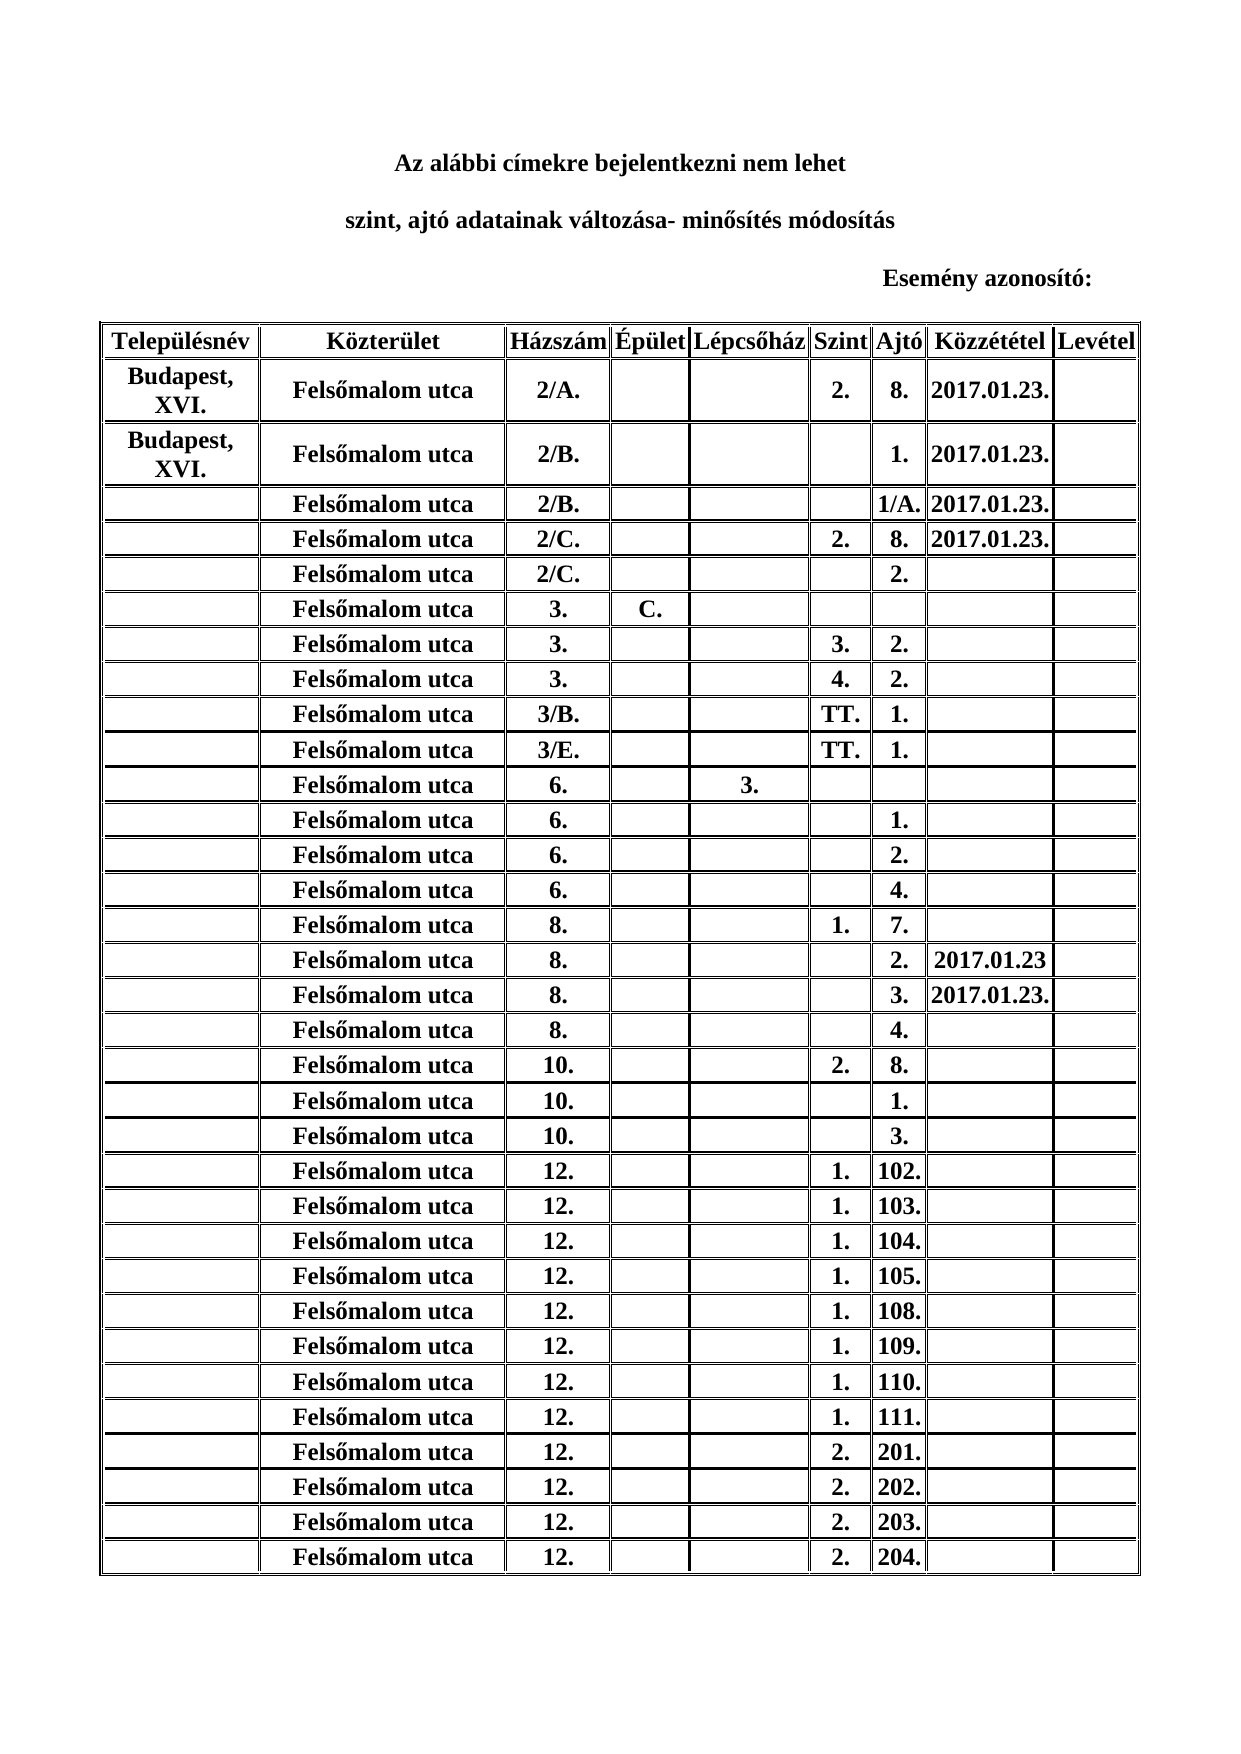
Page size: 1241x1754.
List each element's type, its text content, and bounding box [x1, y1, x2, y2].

table_cell [1055, 1081, 1138, 1116]
table_cell [928, 698, 1052, 730]
table_cell [101, 1397, 260, 1432]
table_cell 12. [507, 1470, 609, 1502]
table_cell 6. [507, 839, 609, 870]
table_header Településnév [103, 325, 260, 356]
table_cell [928, 768, 1052, 800]
table_cell [1055, 590, 1138, 624]
table_cell Felsőmalom utca [261, 1470, 504, 1502]
table_cell 2. [811, 1470, 870, 1502]
table_cell [103, 835, 258, 870]
table_cell 2. [873, 558, 925, 589]
table_cell [612, 488, 688, 519]
table_cell 105. [873, 1260, 925, 1292]
table_cell 12. [507, 1295, 609, 1327]
table_cell 110. [873, 1365, 925, 1397]
table_cell [612, 424, 688, 484]
table_cell [873, 593, 925, 624]
table_cell [691, 1400, 808, 1432]
table_cell [811, 488, 870, 519]
table_cell [103, 800, 258, 835]
table_cell [103, 625, 258, 660]
table_cell 1. [811, 1295, 870, 1327]
table_cell [612, 733, 688, 765]
table_cell 2/B. [507, 488, 609, 519]
table_cell 6. [507, 768, 609, 800]
table_cell [811, 944, 870, 976]
table_cell [928, 839, 1052, 870]
table_cell [612, 1400, 688, 1432]
table_cell [103, 1116, 258, 1151]
table_cell [928, 1155, 1052, 1186]
table_cell [691, 523, 808, 554]
table_cell [101, 1046, 260, 1081]
table_cell [1053, 660, 1139, 695]
table_cell 12. [507, 1435, 609, 1467]
table_cell Felsőmalom utca [261, 874, 504, 905]
table_cell [612, 1330, 688, 1362]
table_cell 12. [507, 1506, 609, 1537]
table_cell [103, 590, 258, 624]
table_cell [928, 1260, 1052, 1292]
table_cell [691, 733, 808, 765]
table_cell [928, 1119, 1052, 1151]
table_cell Felsőmalom utca [261, 944, 504, 976]
table_cell 4. [873, 874, 925, 905]
table_cell [1053, 1362, 1139, 1397]
table_cell [691, 1260, 808, 1292]
table_cell 7. [873, 909, 925, 941]
text Esemény azonosító: [148, 263, 1093, 292]
table_cell [691, 1365, 808, 1397]
text Az alábbi címekre bejelentkezni nem lehet [148, 148, 1093, 176]
table_cell [103, 1256, 258, 1292]
table_cell 10. [507, 1084, 609, 1116]
table_cell Felsőmalom utca [261, 839, 504, 870]
table_cell [103, 484, 258, 519]
table_cell [928, 1506, 1052, 1537]
table_cell [928, 1365, 1052, 1397]
table_header Közzététel [927, 323, 1053, 356]
table_cell 2017.01.23. [928, 488, 1052, 519]
table_cell [1053, 1327, 1139, 1362]
table_cell Felsőmalom utca [261, 1049, 504, 1081]
table_cell [811, 1014, 870, 1046]
table_header Lépcsőház [689, 325, 809, 356]
table_cell 12. [507, 1155, 609, 1186]
table_cell 111. [873, 1400, 925, 1432]
table_cell 1/A. [873, 488, 925, 519]
table_cell 6. [507, 804, 609, 835]
table_cell [611, 1541, 689, 1572]
table_cell [928, 1470, 1052, 1502]
table_cell [612, 768, 688, 800]
table_cell 1. [811, 1260, 870, 1292]
table_cell [928, 1400, 1052, 1432]
table_cell [691, 663, 808, 695]
table_cell 12. [507, 1330, 609, 1362]
table_cell [691, 979, 808, 1011]
table_cell [928, 733, 1052, 765]
text szint, ajtó adatainak változása- minősítés módosítás [148, 206, 1093, 234]
table_cell [1055, 835, 1138, 870]
table_cell 4. [873, 1014, 925, 1046]
table_cell Felsőmalom utca [261, 1190, 504, 1221]
table_cell 104. [873, 1225, 925, 1256]
table_cell Felsőmalom utca [261, 1260, 504, 1292]
table_cell 1. [811, 1400, 870, 1432]
table_cell 1. [811, 909, 870, 941]
table_cell Felsőmalom utca [261, 523, 504, 554]
table_cell [1055, 1151, 1138, 1186]
table_cell 3. [873, 1119, 925, 1151]
table_cell [1055, 484, 1138, 519]
table_cell [691, 628, 808, 660]
table_cell 2. [811, 360, 870, 420]
table_cell [928, 628, 1052, 660]
table_cell [691, 1190, 808, 1221]
table_cell 3. [691, 768, 808, 800]
table_cell 3/B. [507, 698, 609, 730]
table_cell 10. [507, 1119, 609, 1151]
table_cell TT. [811, 733, 870, 765]
table_cell 3. [507, 628, 609, 660]
table_cell 8. [873, 523, 925, 554]
table_cell [1055, 870, 1138, 905]
table_cell [928, 1295, 1052, 1327]
table_cell [691, 488, 808, 519]
table_cell [612, 1260, 688, 1292]
table_cell 2. [873, 944, 925, 976]
table_cell [1055, 1116, 1138, 1151]
table_cell [928, 874, 1052, 905]
table_cell [691, 1330, 808, 1362]
table_cell 108. [873, 1295, 925, 1327]
table_cell Felsőmalom utca [261, 1506, 504, 1537]
table_cell [1055, 730, 1138, 765]
table_cell 2017.01.23. [928, 523, 1052, 554]
table_cell [103, 1151, 258, 1186]
table_cell 12. [507, 1365, 609, 1397]
table_cell [691, 839, 808, 870]
table_cell 10. [507, 1049, 609, 1081]
table_cell Felsőmalom utca [261, 1084, 504, 1116]
table_cell [1055, 554, 1138, 589]
table_cell [691, 1084, 808, 1116]
table_cell [612, 698, 688, 730]
table_cell [928, 1049, 1052, 1081]
table_cell [101, 1011, 260, 1046]
table_cell Felsőmalom utca [261, 424, 504, 484]
table_cell [612, 1014, 688, 1046]
table_cell [612, 804, 688, 835]
table_cell [928, 1084, 1052, 1116]
table_cell [612, 874, 688, 905]
table_cell 2/B. [507, 424, 609, 484]
table_cell 2017.01.23. [928, 424, 1052, 484]
table_cell TT. [811, 698, 870, 730]
table_cell 202. [873, 1470, 925, 1502]
table_cell Felsőmalom utca [261, 488, 504, 519]
table_cell 1. [873, 1084, 925, 1116]
table_header Levétel [1053, 325, 1138, 356]
table_cell [811, 874, 870, 905]
table_cell [928, 593, 1052, 624]
table_cell 8. [507, 979, 609, 1011]
table_cell 1. [873, 804, 925, 835]
table_cell [1053, 1397, 1139, 1432]
table_cell [103, 1186, 258, 1221]
table_cell Felsőmalom utca [261, 804, 504, 835]
table_cell [103, 1537, 260, 1572]
table_cell [612, 909, 688, 941]
table_cell Felsőmalom utca [261, 628, 504, 660]
table_cell 1. [811, 1225, 870, 1256]
table_cell [1053, 1292, 1139, 1327]
table_cell [1055, 356, 1138, 420]
table_cell 103. [873, 1190, 925, 1221]
table_cell [691, 558, 808, 589]
table_cell [103, 870, 258, 905]
table_cell [811, 593, 870, 624]
table_cell Felsőmalom utca [261, 768, 504, 800]
table_cell 12. [507, 1190, 609, 1221]
table_cell [101, 1362, 260, 1397]
table_cell 2. [810, 1541, 872, 1572]
table_cell 3. [507, 593, 609, 624]
table_cell 109. [873, 1330, 925, 1362]
table_cell [689, 1541, 809, 1572]
table_cell [1055, 1221, 1138, 1256]
table_cell 2017.01.23. [928, 360, 1052, 420]
table_cell [691, 1435, 808, 1467]
table_cell Felsőmalom utca [261, 360, 504, 420]
table_cell [612, 1470, 688, 1502]
table_cell 2. [811, 523, 870, 554]
table_cell [101, 1327, 260, 1362]
table_cell 201. [873, 1435, 925, 1467]
table_cell 2. [873, 663, 925, 695]
table_cell [101, 976, 260, 1011]
table_cell [928, 1014, 1052, 1046]
table_cell [612, 1225, 688, 1256]
table_cell [101, 660, 260, 695]
table_cell [811, 768, 870, 800]
table_cell 2. [811, 1435, 870, 1467]
table_cell 1. [873, 424, 925, 484]
table_cell Felsőmalom utca [261, 593, 504, 624]
table_cell [691, 1155, 808, 1186]
table_cell [612, 1190, 688, 1221]
table_cell [691, 804, 808, 835]
table_cell 4. [811, 663, 870, 695]
table_header Közterület [260, 325, 506, 356]
table_cell 3/E. [507, 733, 609, 765]
table_cell [811, 979, 870, 1011]
table_cell [612, 523, 688, 554]
table_cell [1053, 1537, 1138, 1572]
table_cell 1. [811, 1330, 870, 1362]
table_cell [1055, 1186, 1138, 1221]
table_cell [1053, 1011, 1139, 1046]
table_cell Budapest, XVI. [103, 356, 258, 420]
table_cell [691, 424, 808, 484]
table_cell 1. [873, 733, 925, 765]
table_cell [928, 1190, 1052, 1221]
table_cell [101, 941, 260, 976]
table_cell [691, 874, 808, 905]
table_cell [1053, 976, 1139, 1011]
table_cell [101, 695, 260, 730]
table_cell [928, 663, 1052, 695]
table_cell [612, 1365, 688, 1397]
table_header Házszám [506, 325, 611, 356]
table_cell [691, 1119, 808, 1151]
table_cell [103, 765, 258, 800]
table_cell 8. [507, 944, 609, 976]
table_cell [612, 1119, 688, 1151]
table_header Szint [810, 325, 872, 356]
table_cell 2/C. [507, 523, 609, 554]
table_cell [612, 1084, 688, 1116]
table_cell [928, 1435, 1052, 1467]
table_cell [1055, 1502, 1138, 1537]
table_cell [103, 1432, 258, 1467]
table_cell C. [612, 593, 688, 624]
table_cell [927, 1541, 1053, 1572]
table_cell [691, 1506, 808, 1537]
table_cell Felsőmalom utca [261, 1330, 504, 1362]
table_cell 8. [873, 360, 925, 420]
table_cell 2. [873, 628, 925, 660]
table_cell [1055, 420, 1138, 484]
table_cell [1053, 941, 1139, 976]
table_cell [928, 1330, 1052, 1362]
table_cell [1055, 625, 1138, 660]
table_cell [103, 730, 258, 765]
table_cell [103, 554, 258, 589]
table_cell [691, 1049, 808, 1081]
table_cell [928, 909, 1052, 941]
table_cell Felsőmalom utca [261, 558, 504, 589]
table_header Ajtó [872, 325, 927, 356]
table_cell [811, 804, 870, 835]
table_cell [101, 1292, 260, 1327]
table_cell Felsőmalom utca [261, 698, 504, 730]
table_cell [691, 1225, 808, 1256]
table_header Épület [611, 325, 689, 356]
table_cell [691, 944, 808, 976]
table_cell [1055, 1432, 1138, 1467]
table_cell 2. [811, 1506, 870, 1537]
table_cell [103, 1502, 258, 1537]
table_cell Felsőmalom utca [261, 1225, 504, 1256]
table_cell [811, 558, 870, 589]
table_cell 102. [873, 1155, 925, 1186]
table_cell 8. [507, 1014, 609, 1046]
table_cell [811, 1119, 870, 1151]
table_cell 2017.01.23. [928, 979, 1052, 1011]
table_cell 2. [811, 1049, 870, 1081]
table_cell 203. [873, 1506, 925, 1537]
table_cell [612, 1506, 688, 1537]
table_cell Budapest, XVI. [103, 420, 258, 484]
table_cell Felsőmalom utca [261, 1365, 504, 1397]
table_cell [612, 558, 688, 589]
table_cell [691, 909, 808, 941]
table_cell [1055, 519, 1138, 554]
table_cell [103, 905, 258, 941]
table_cell [691, 1014, 808, 1046]
table_cell [691, 1295, 808, 1327]
table_cell [691, 698, 808, 730]
table_cell Felsőmalom utca [261, 1119, 504, 1151]
table_cell [1055, 765, 1138, 800]
table_cell 3. [811, 628, 870, 660]
table_cell 2017.01.23 [928, 944, 1052, 976]
table_cell [612, 979, 688, 1011]
table_cell 204. [872, 1541, 927, 1572]
table_cell [691, 360, 808, 420]
table_cell [928, 1225, 1052, 1256]
table_cell [1055, 1256, 1138, 1292]
table_cell [691, 1470, 808, 1502]
table_cell Felsőmalom utca [261, 1295, 504, 1327]
table_cell Felsőmalom utca [261, 663, 504, 695]
table_cell [811, 839, 870, 870]
table_cell 1. [811, 1190, 870, 1221]
table_cell [811, 424, 870, 484]
table_cell [612, 1049, 688, 1081]
table_cell Felsőmalom utca [260, 1541, 506, 1572]
table_cell [612, 360, 688, 420]
table_cell Felsőmalom utca [261, 733, 504, 765]
table_cell Felsőmalom utca [261, 1400, 504, 1432]
table_cell 1. [873, 698, 925, 730]
table_cell [612, 663, 688, 695]
table_cell [612, 628, 688, 660]
table_cell 3. [873, 979, 925, 1011]
table_cell Felsőmalom utca [261, 1435, 504, 1467]
table_cell 8. [873, 1049, 925, 1081]
table_cell [612, 944, 688, 976]
table_cell [103, 1221, 258, 1256]
table_cell [612, 839, 688, 870]
table_cell 12. [507, 1260, 609, 1292]
table_cell 2/A. [507, 360, 609, 420]
table_cell 1. [811, 1365, 870, 1397]
table_cell [612, 1435, 688, 1467]
table_cell 12. [506, 1541, 611, 1572]
table_cell 3. [507, 663, 609, 695]
table_cell [928, 558, 1052, 589]
table_cell Felsőmalom utca [261, 909, 504, 941]
table_cell 2/C. [507, 558, 609, 589]
table_cell Felsőmalom utca [261, 1014, 504, 1046]
table_cell [1053, 695, 1139, 730]
table_cell [103, 1467, 258, 1502]
table_cell [1053, 1046, 1139, 1081]
table_cell [873, 768, 925, 800]
table_cell [691, 593, 808, 624]
table_cell [811, 1084, 870, 1116]
table_cell [612, 1295, 688, 1327]
table_cell 8. [507, 909, 609, 941]
table_cell [103, 1081, 258, 1116]
table_cell 12. [507, 1225, 609, 1256]
table_cell [1055, 1467, 1138, 1502]
table_cell [612, 1155, 688, 1186]
table_cell [928, 804, 1052, 835]
table_cell 1. [811, 1155, 870, 1186]
table_cell Felsőmalom utca [261, 979, 504, 1011]
table_cell [103, 519, 258, 554]
table_cell [1055, 905, 1138, 941]
table_cell Felsőmalom utca [261, 1155, 504, 1186]
table_cell 12. [507, 1400, 609, 1432]
table_cell [1055, 800, 1138, 835]
table_cell 6. [507, 874, 609, 905]
table_cell 2. [873, 839, 925, 870]
